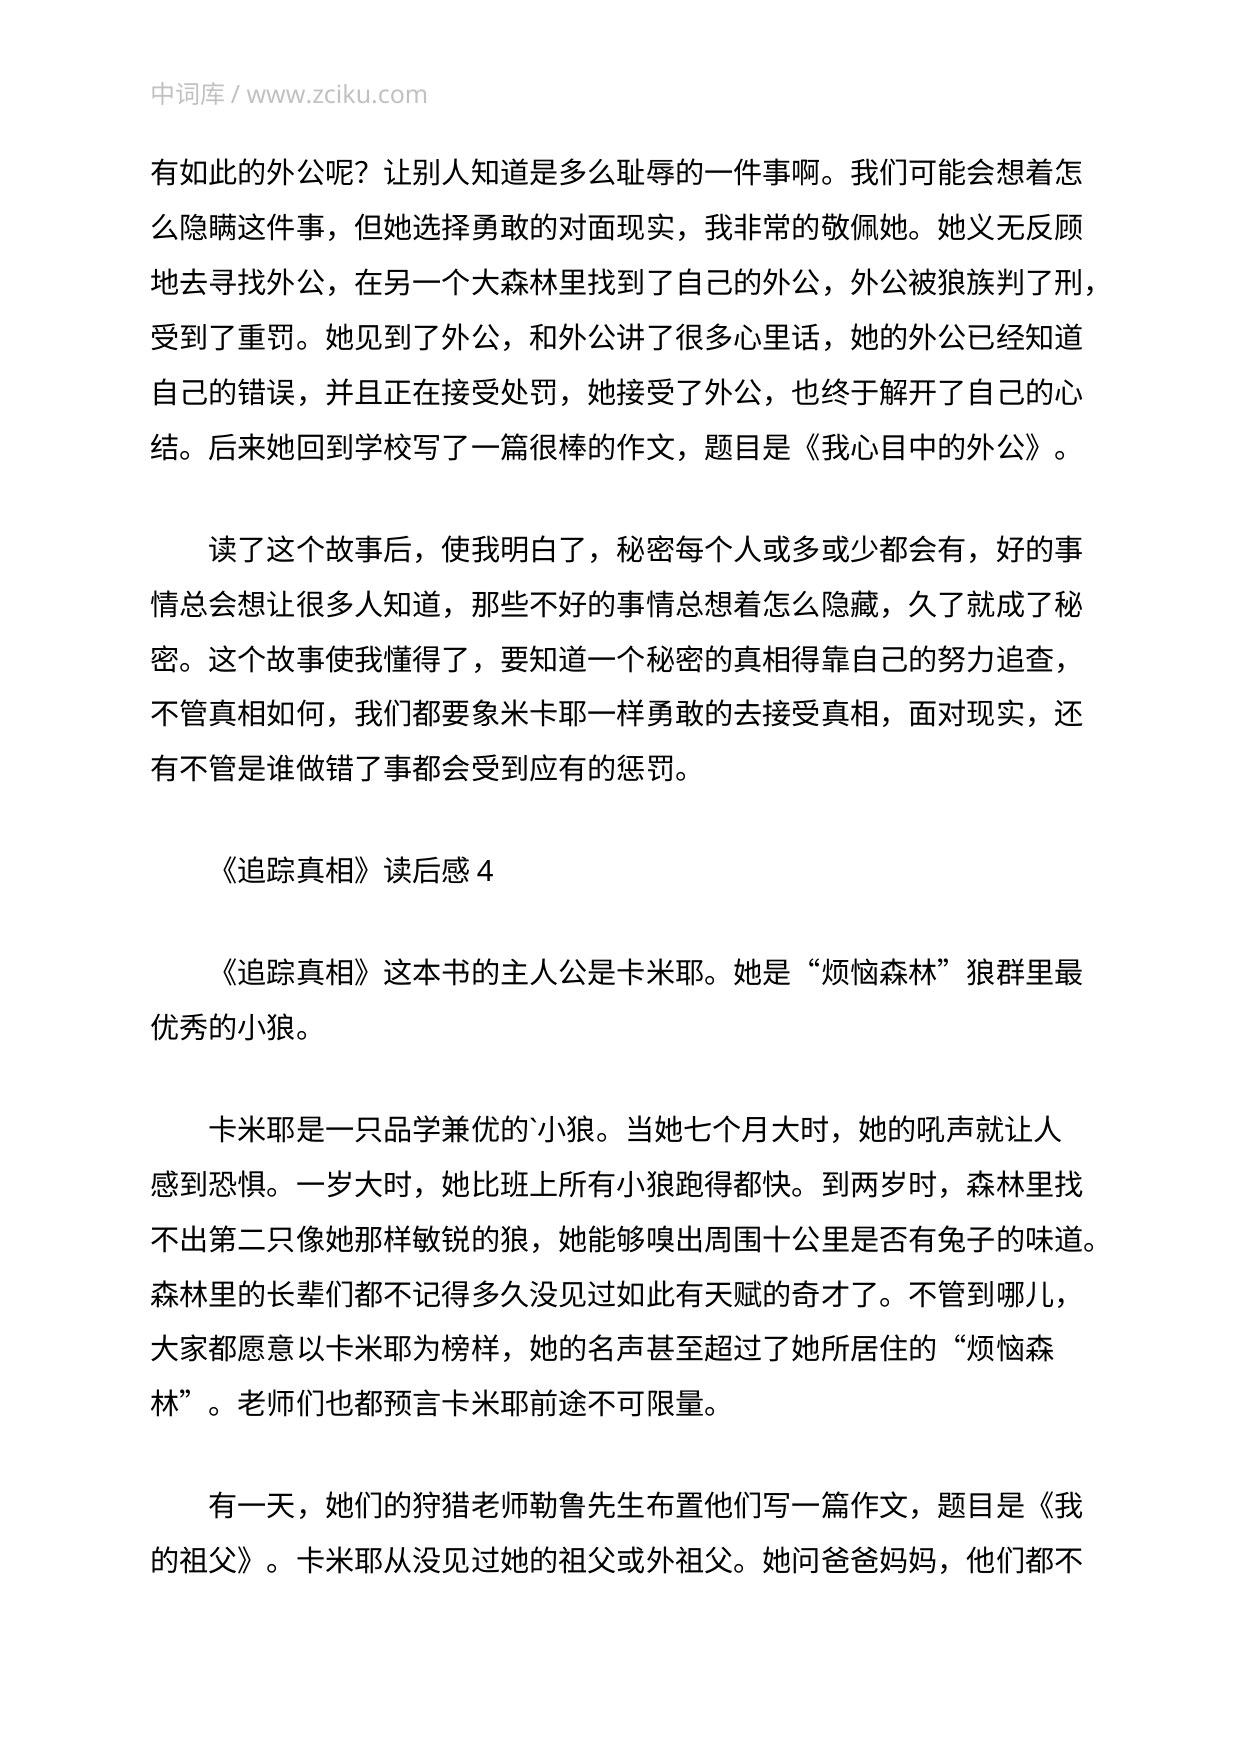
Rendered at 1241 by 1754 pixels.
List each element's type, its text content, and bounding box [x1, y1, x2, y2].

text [150, 150, 1090, 467]
text 读了这个故事后，使我明白了，秘密每个人或多或少都会有，好的事情总会想让很多人知道，那些不好的事情总想着怎么隐藏，久了就成了秘密。这个故事使我懂得了，要知道一个秘密的真相得靠自己的努力追查，不管真相如何，我们都要象米卡耶一样勇敢的去接受真相，面对现实，还有不管是谁做错了事都会受到应有的惩罚。 [150, 526, 1090, 788]
text 《追踪真相》读后感4 [150, 848, 1090, 890]
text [150, 1483, 1090, 1580]
text 卡米耶是一只品学兼优的`小狼。当她七个月大时，她的吼声就让人感到恐惧。一岁大时，她比班上所有小狼跑得都快。到两岁时，森林里找不出第二只像她那样敏锐的狼，她能够嗅出周围十公里是否有兔子的味道。森林里的长辈们都不记得多久没见过如此有天赋的奇才了。不管到哪儿，大家都愿意以卡米耶为榜样，她的名声甚至超过了她所居住的“烦恼森林”。老师们也都预言卡米耶前途不可限量。 [150, 1106, 1090, 1423]
text 《追踪真相》这本书的主人公是卡米耶。她是“烦恼森林”狼群里最优秀的小狼。 [150, 949, 1090, 1047]
